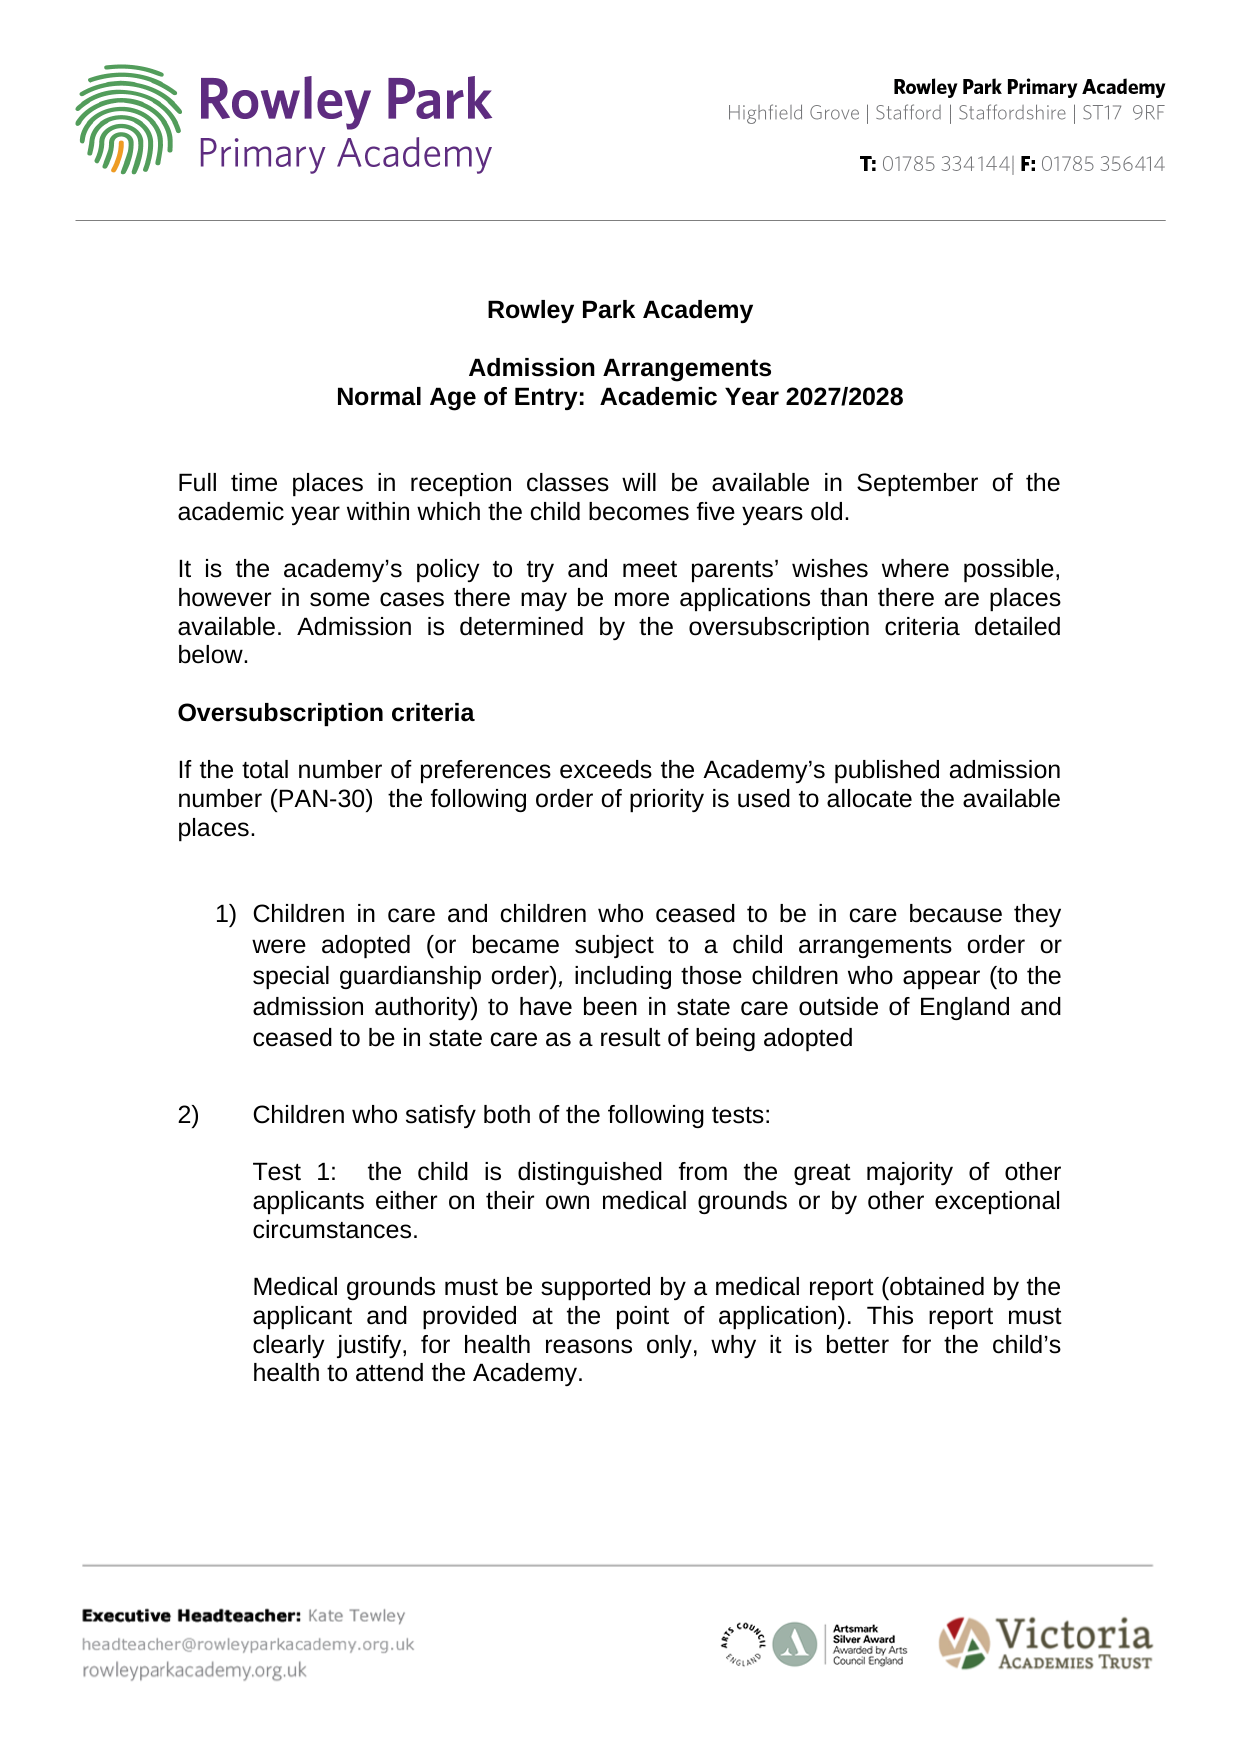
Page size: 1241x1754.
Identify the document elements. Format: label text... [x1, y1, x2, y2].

text Normal Age of Entry: Academic Year 2027/2028 [177, 382, 1063, 410]
text Medical grounds must be supported by a medical report (obtained by the applicant and provided at the point of application). This report must clearly justify, for health reasons only, why it is better for the child’s health to attend the Academy. [252, 1272, 1063, 1387]
picture [8, 1553, 1225, 1749]
text 2) Children who satisfy both of the following tests: [177, 1100, 1063, 1128]
text It is the academy’s policy to try and meet parents’ wishes where possible, however in some cases there may be more applications than there are places available. Admission is determined by the oversubscription criteria detailed below. [177, 554, 1063, 669]
text Rowley Park Academy [177, 295, 1063, 324]
text Full time places in reception classes will be available in September of the academic year within which the child becomes five years old. [177, 468, 1063, 525]
text Test 1: the child is distinguished from the great majority of other applicants either on their own medical grounds or by other exceptional circumstances. [252, 1157, 1063, 1243]
list Children in care and children who ceased to be in care because they were adopted (or became subject to a child arrangements order or special guardianship order), including those children who appear (to the admission authority) to have been in state care outside of England and ceased to be in state care as a result of being adopted [215, 899, 1063, 1052]
text Admission Arrangements [177, 353, 1063, 382]
subtitle Oversubscription criteria [177, 698, 1063, 727]
text If the total number of preferences exceeds the Academy’s published admission number (PAN-30) the following order of priority is used to allocate the available places. [177, 755, 1063, 842]
